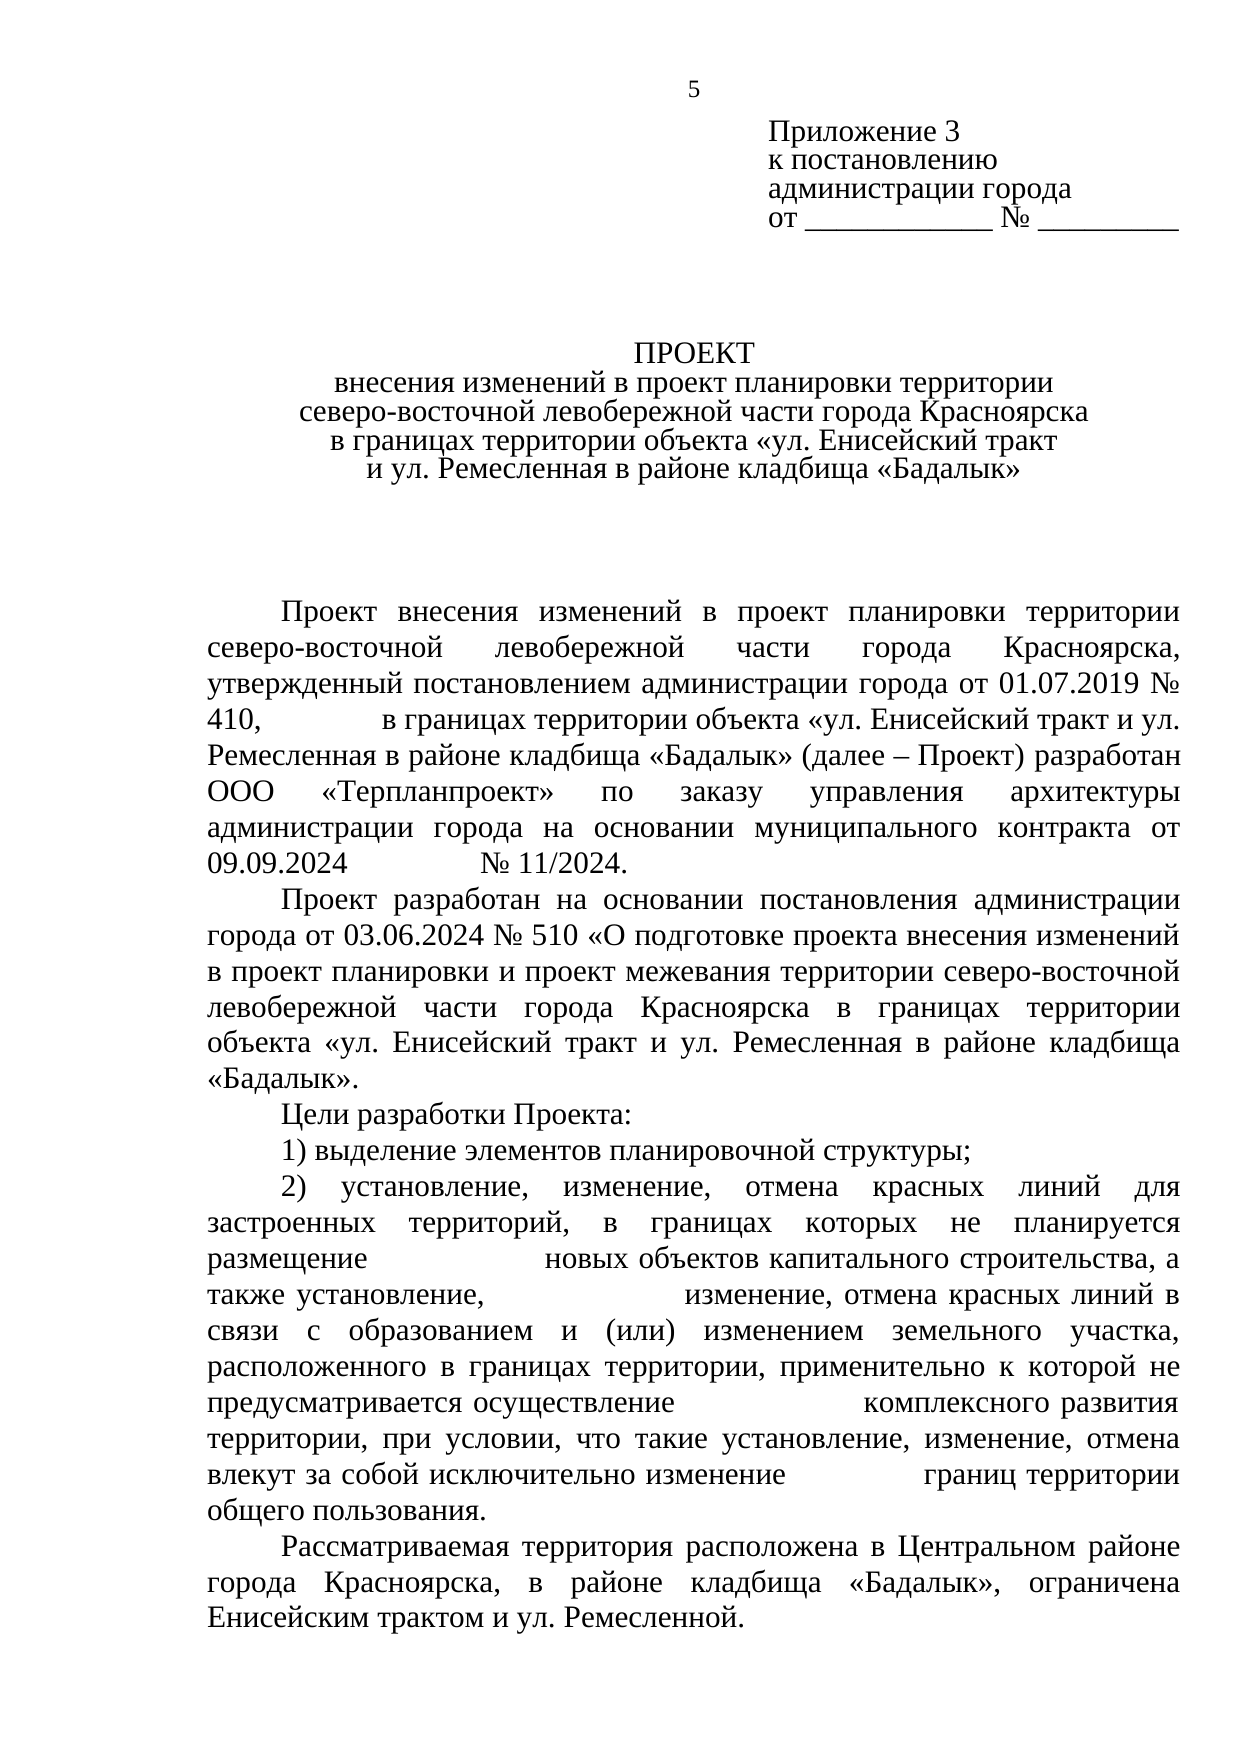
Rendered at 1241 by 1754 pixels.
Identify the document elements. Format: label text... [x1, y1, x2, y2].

text Цели разработки Проекта: [207, 1096, 1181, 1132]
text администрации города [207, 176, 1181, 204]
text от ____________ № _________ [207, 204, 1181, 233]
list внесения изменений в проект планировки территории [207, 370, 1181, 398]
text к постановлению [207, 147, 1181, 176]
list и ул. Ремесленная в районе кладбища «Бадалык» [207, 456, 1181, 485]
list в границах территории объекта «ул. Енисейский тракт [207, 427, 1181, 456]
text ПРОЕКТ [207, 341, 1181, 370]
text Проект разработан на основании постановления администрации города от 03.06.2024 № 510 «О подготовке проекта внесения изменений в проект планировки и проект межевания территории северо-восточной левобережной части города Красноярска в границах территории объекта «ул. Енисейский тракт и ул. Ремесленная в районе кладбища «Бадалык». [207, 880, 1181, 1096]
text Рассматриваемая территория расположена в Центральном районе города Красноярска, в районе кладбища «Бадалык», ограничена Енисейским трактом и ул. Ремесленной. [207, 1527, 1181, 1635]
text Приложение 3 [207, 118, 1181, 147]
list северо-восточной левобережной части города Красноярска [207, 398, 1181, 427]
text 2) установление, изменение, отмена красных линий для застроенных территорий, в границах которых не планируется размещение новых объектов капитального строительства, а также установление, изменение, отмена красных линий в связи с образованием и (или) изменением земельного участка, расположенного в границах территории, применительно к которой не предусматривается осуществление комплексного развития территории, при условии, что такие установление, изменение, отмена влекут за собой исключительно изменение границ территории общего пользования. [207, 1167, 1181, 1527]
text Проект внесения изменений в проект планировки территории северо-восточной левобережной части города Красноярска, утвержденный постановлением администрации города от 01.07.2019 № 410, в границах территории объекта «ул. Енисейский тракт и ул. Ремесленная в районе кладбища «Бадалык» (далее – Проект) разработан ООО «Терпланпроект» по заказу управления архитектуры администрации города на основании муниципального контракта от 09.09.2024 № 11/2024. [207, 592, 1181, 880]
text 1) выделение элементов планировочной структуры; [207, 1132, 1181, 1167]
